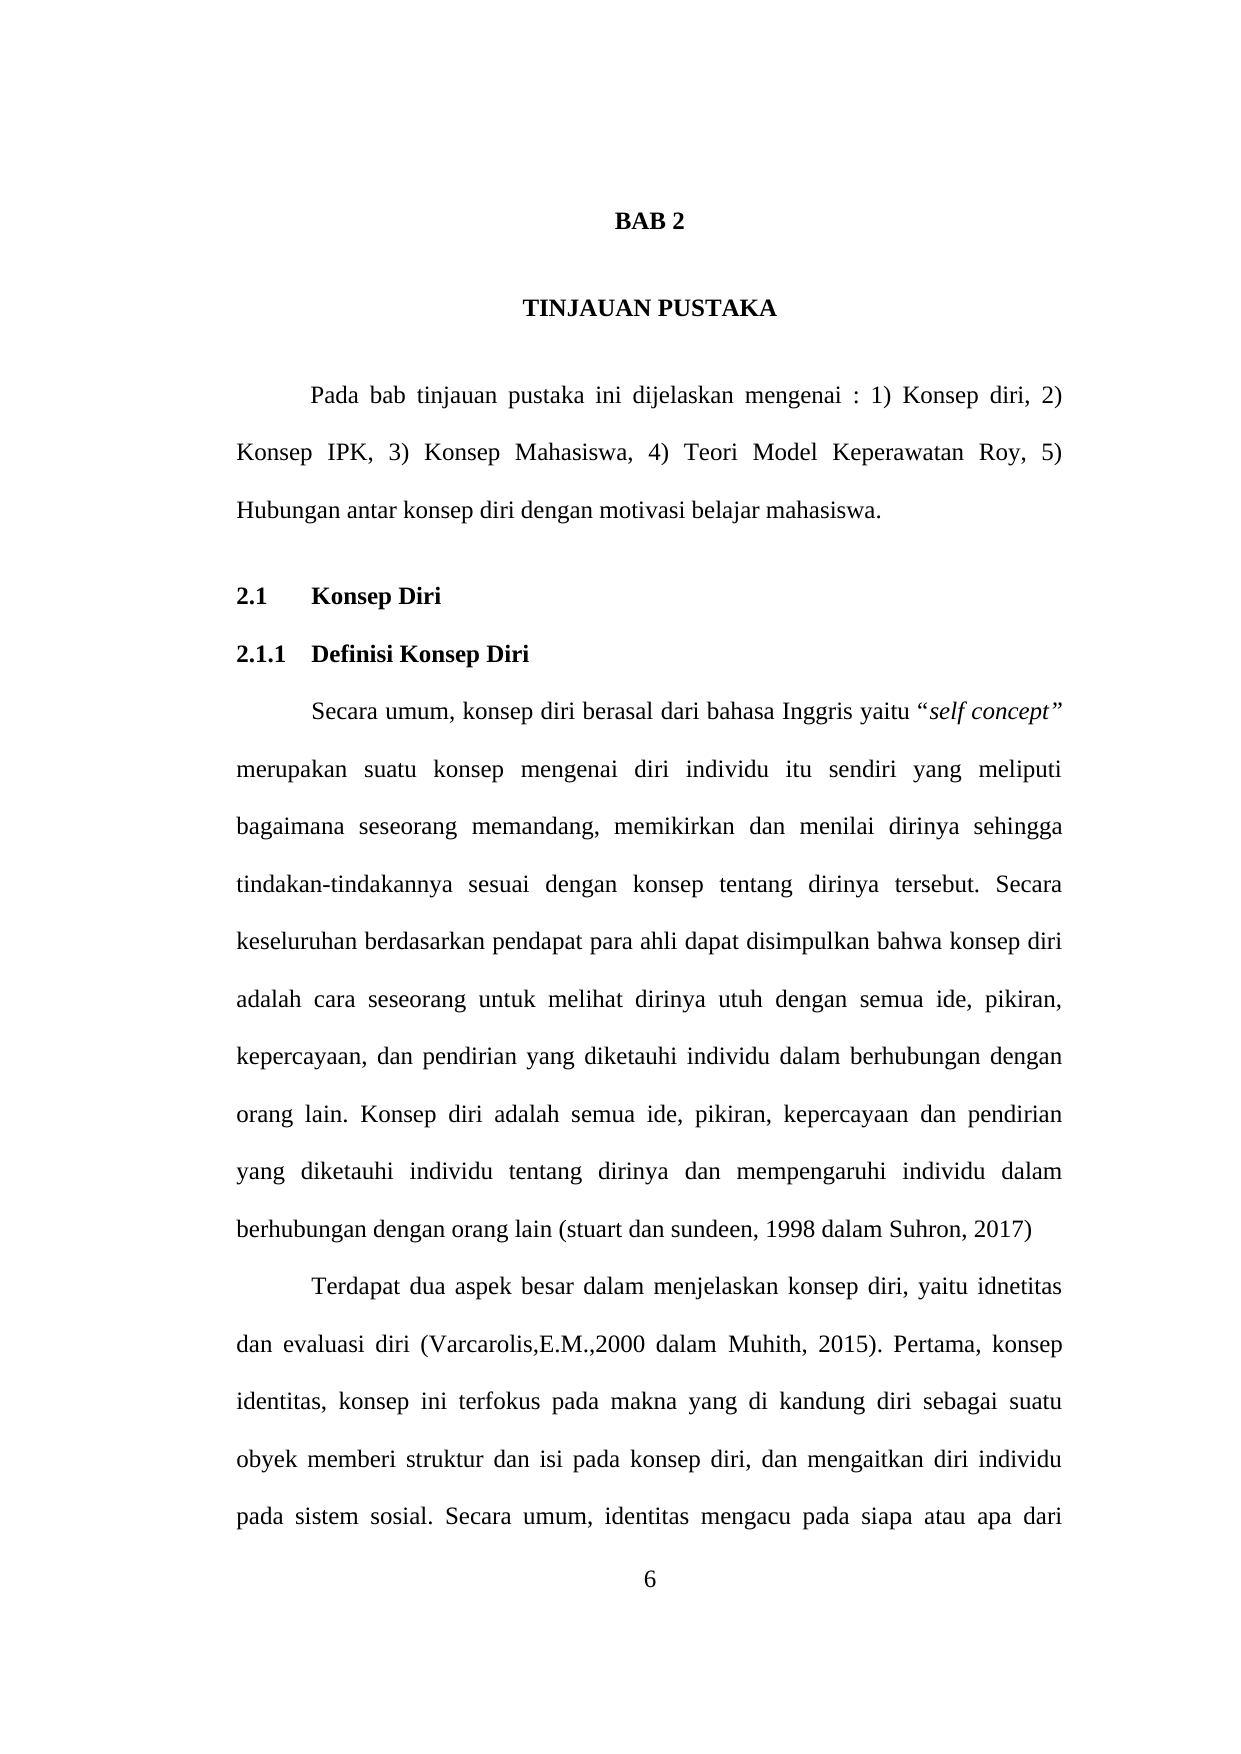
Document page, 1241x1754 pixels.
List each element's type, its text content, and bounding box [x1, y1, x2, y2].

subtitle BAB 2 [236, 206, 1063, 235]
text Pada bab tinjauan pustaka ini dijelaskan mengenai : 1) Konsep diri, 2) Konsep IPK, 3) Konsep Mahasiswa, 4) Teori Model Keperawatan Roy, 5) Hubungan antar konsep diri dengan motivasi belajar mahasiswa. [236, 380, 1063, 523]
text Konsep Diri [236, 581, 1063, 610]
text TINJAUAN PUSTAKA [236, 293, 1063, 322]
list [236, 1271, 1063, 1530]
list Secara umum, konsep diri berasal dari bahasa Inggris yaitu “self concept” merupakan suatu konsep mengenai diri individu itu sendiri yang meliputi bagaimana seseorang memandang, memikirkan dan menilai dirinya sehingga tindakan-tindakannya sesuai dengan konsep tentang dirinya tersebut. Secara keseluruhan berdasarkan pendapat para ahli dapat disimpulkan bahwa konsep diri adalah cara seseorang untuk melihat dirinya utuh dengan semua ide, pikiran, kepercayaan, dan pendirian yang diketauhi individu dalam berhubungan dengan orang lain. Konsep diri adalah semua ide, pikiran, kepercayaan dan pendirian yang diketauhi individu tentang dirinya dan mempengaruhi individu dalam berhubungan dengan orang lain (stuart dan sundeen, 1998 dalam Suhron, 2017) [236, 696, 1063, 1243]
text Definisi Konsep Diri [236, 639, 1063, 668]
